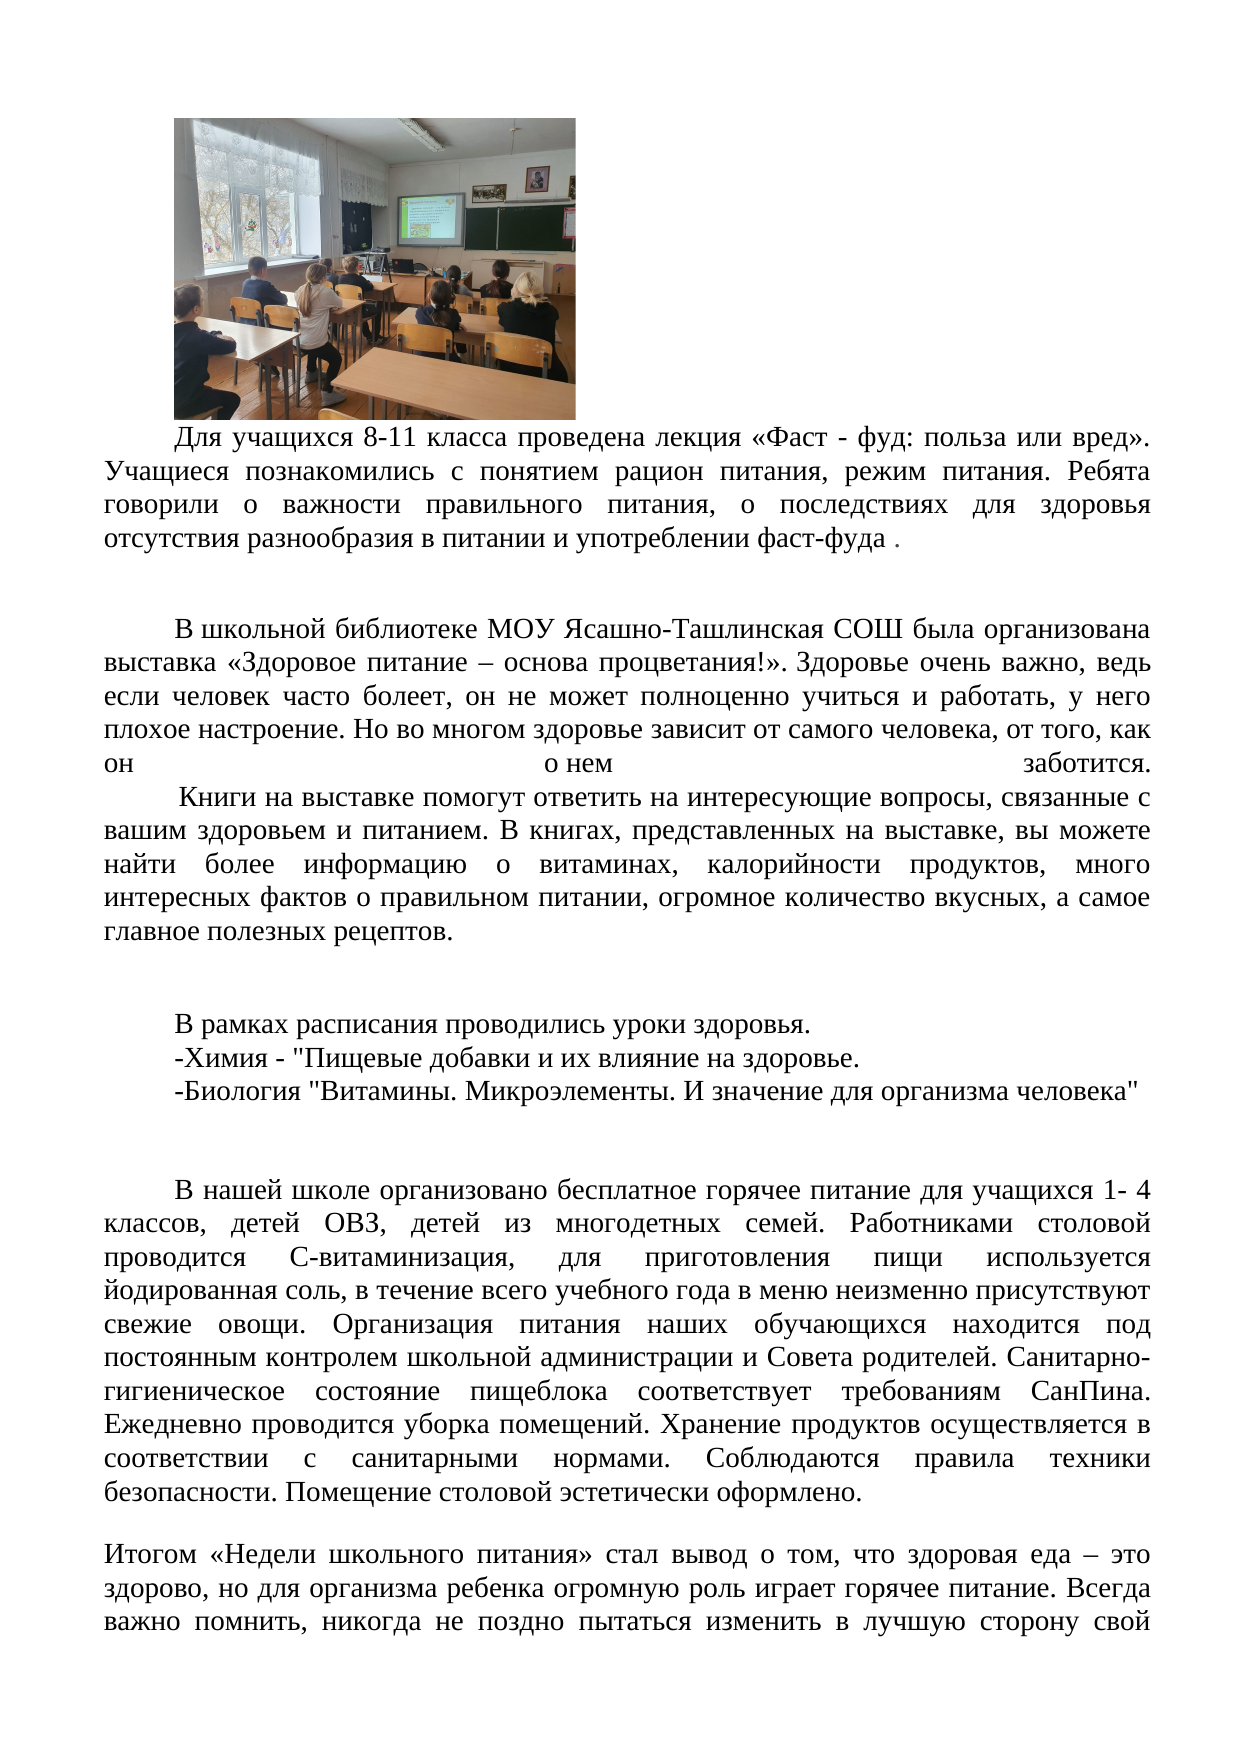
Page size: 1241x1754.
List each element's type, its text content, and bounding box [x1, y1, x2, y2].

text В нашей школе организовано бесплатное горячее питание для учащихся 1- 4 классов, детей ОВЗ, детей из многодетных семей. Работниками столовой проводится С-витаминизация, для приготовления пищи используется йодированная соль, в течение всего учебного года в меню неизменно присутствуют свежие овощи. Организация питания наших обучающихся находится под постоянным контролем школьной администрации и Совета родителей. Санитарно-гигиеническое состояние пищеблока соответствует требованиям СанПина. Ежедневно проводится уборка помещений. Хранение продуктов осуществляется в соответствии с санитарными нормами. Соблюдаются правила техники безопасности. Помещение столовой эстетически оформлено. [103, 1172, 1152, 1507]
text -Биология "Витамины. Микроэлементы. И значение для организма человека" [103, 1073, 1152, 1107]
text В школьной библиотеке МОУ Ясашно-Ташлинская СОШ была организована выставка «Здоровое питание – основа процветания!». Здоровье очень важно, ведь если человек часто болеет, он не может полноценно учиться и работать, у него плохое настроение. Но во многом здоровье зависит от самого человека, от того, как он о нем заботится. Книги на выставке помогут ответить на интересующие вопросы, связанные с вашим здоровьем и питанием. В книгах, представленных на выставке, вы можете найти более информацию о витаминах, калорийности продуктов, много интересных фактов о правильном питании, огромное количество вкусных, а самое главное полезных рецептов. [103, 611, 1152, 946]
picture [174, 118, 576, 420]
text Для учащихся 8-11 класса проведена лекция «Фаст - фуд: польза или вред». Учащиеся познакомились с понятием рацион питания, режим питания. Ребята говорили о важности правильного питания, о последствиях для здоровья отсутствия разнообразия в питании и употреблении фаст-фуда . [103, 419, 1152, 553]
text В рамках расписания проводились уроки здоровья. [103, 1006, 1152, 1040]
text -Химия - "Пищевые добавки и их влияние на здоровье. [103, 1040, 1152, 1073]
